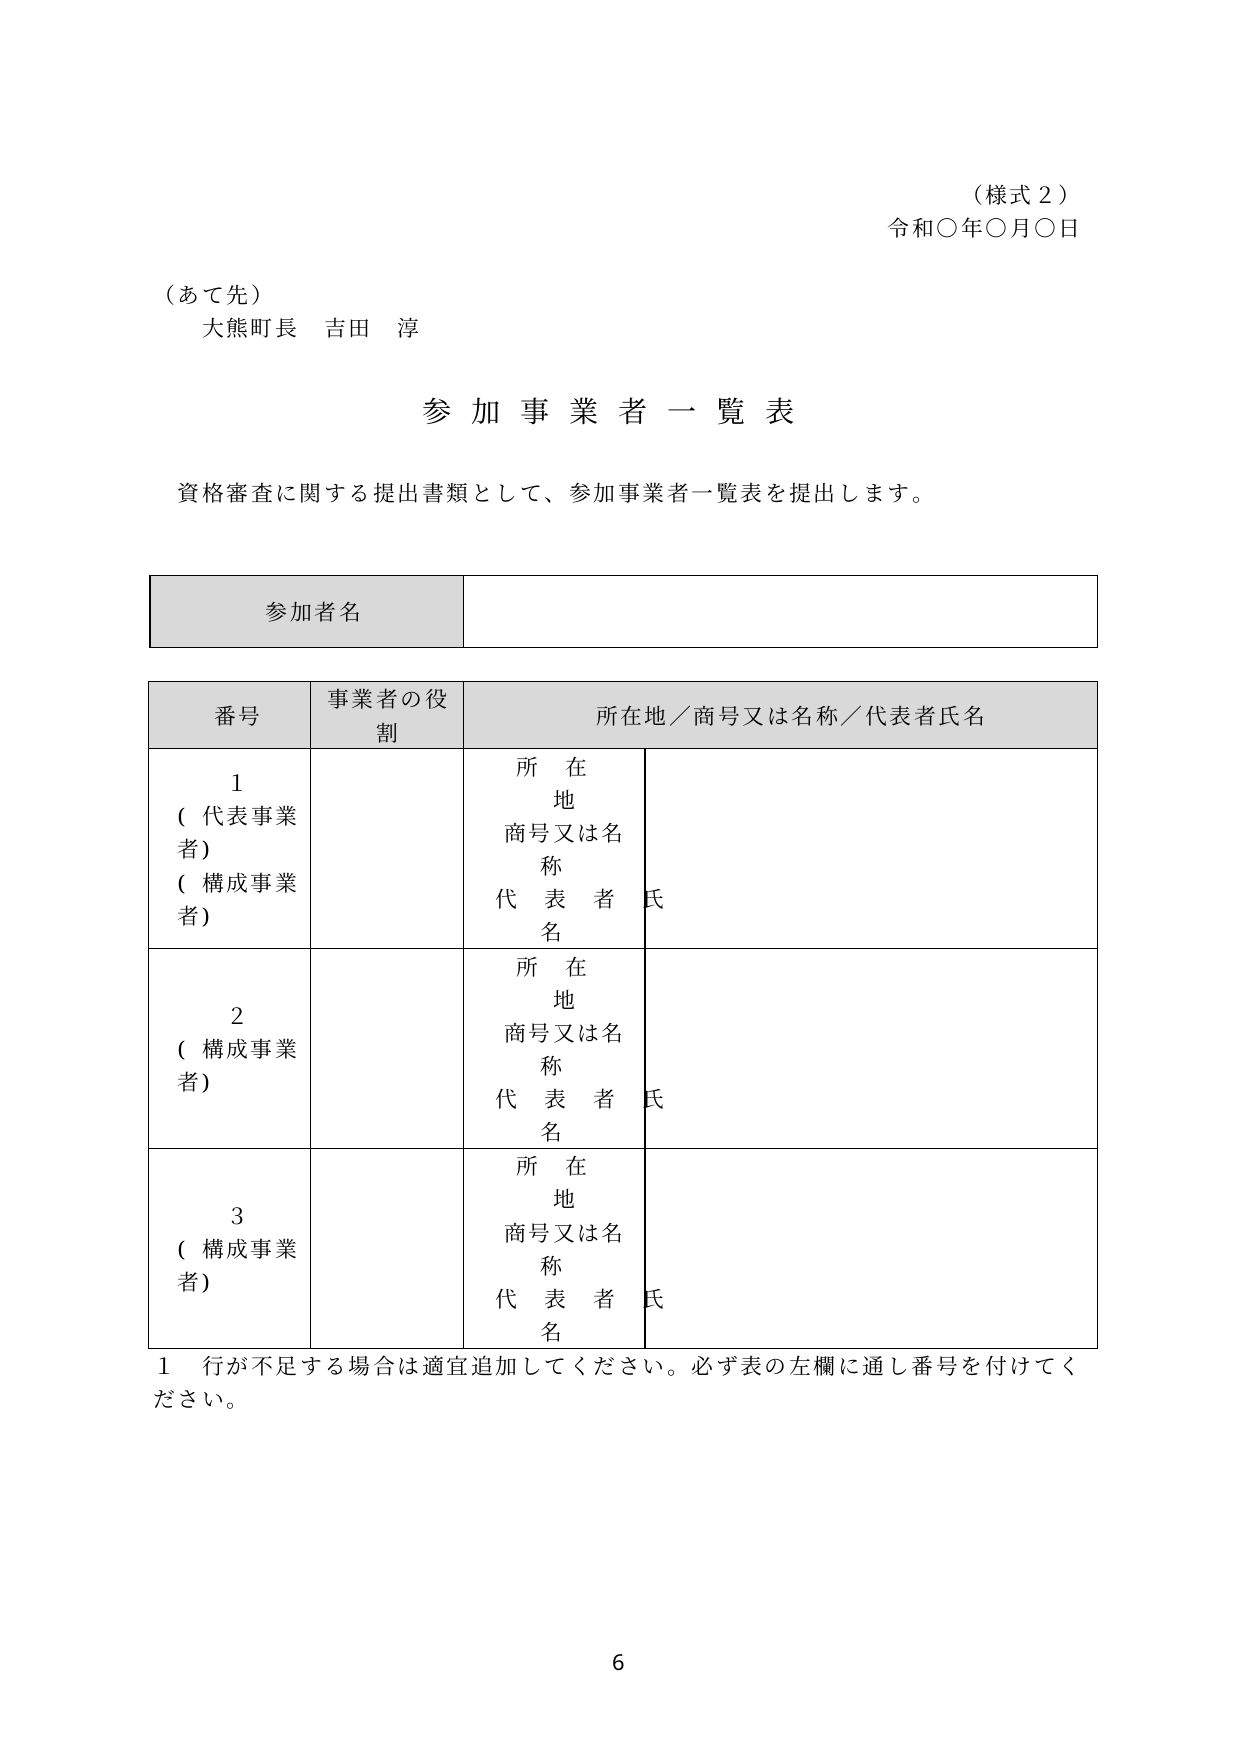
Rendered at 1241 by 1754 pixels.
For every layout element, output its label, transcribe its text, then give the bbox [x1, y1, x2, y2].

table_cell [311, 1149, 463, 1347]
subtitle （様式２） [238, 178, 1083, 211]
text 令和○年○月○日 [153, 211, 1083, 244]
table_header 所在地／商号又は名称／代表者氏名 [464, 682, 1097, 748]
table_cell [311, 949, 463, 1148]
text 参加事業者一覧表 [153, 376, 1083, 443]
text 大熊町長 吉田 淳 [153, 310, 1083, 343]
table_header 事業者の役割 [311, 682, 463, 748]
table_cell １ (代表事業者) (構成事業者) [149, 749, 310, 948]
table_cell [646, 1149, 1097, 1347]
table_header 参加者名 [151, 576, 463, 647]
table_header 番号 [149, 682, 310, 748]
table_cell 所在地 商号又は名称 代表者氏名 [464, 749, 644, 948]
table_cell ２ (構成事業者) [149, 949, 310, 1148]
table_cell ３ (構成事業者) [149, 1149, 310, 1347]
table_cell 所在地 商号又は名称 代表者氏名 [464, 949, 644, 1148]
table_cell [311, 749, 463, 948]
text １ 行が不足する場合は適宜追加してください。必ず表の左欄に通し番号を付けてください。 [153, 1349, 1083, 1415]
table_cell 所在地 商号又は名称 代表者氏名 [464, 1149, 644, 1347]
text 資格審査に関する提出書類として、参加事業者一覧表を提出します。 [153, 476, 1083, 509]
table_cell [646, 749, 1097, 948]
table_header [464, 576, 1097, 647]
text （あて先） [153, 277, 1083, 310]
table_cell [646, 949, 1097, 1148]
